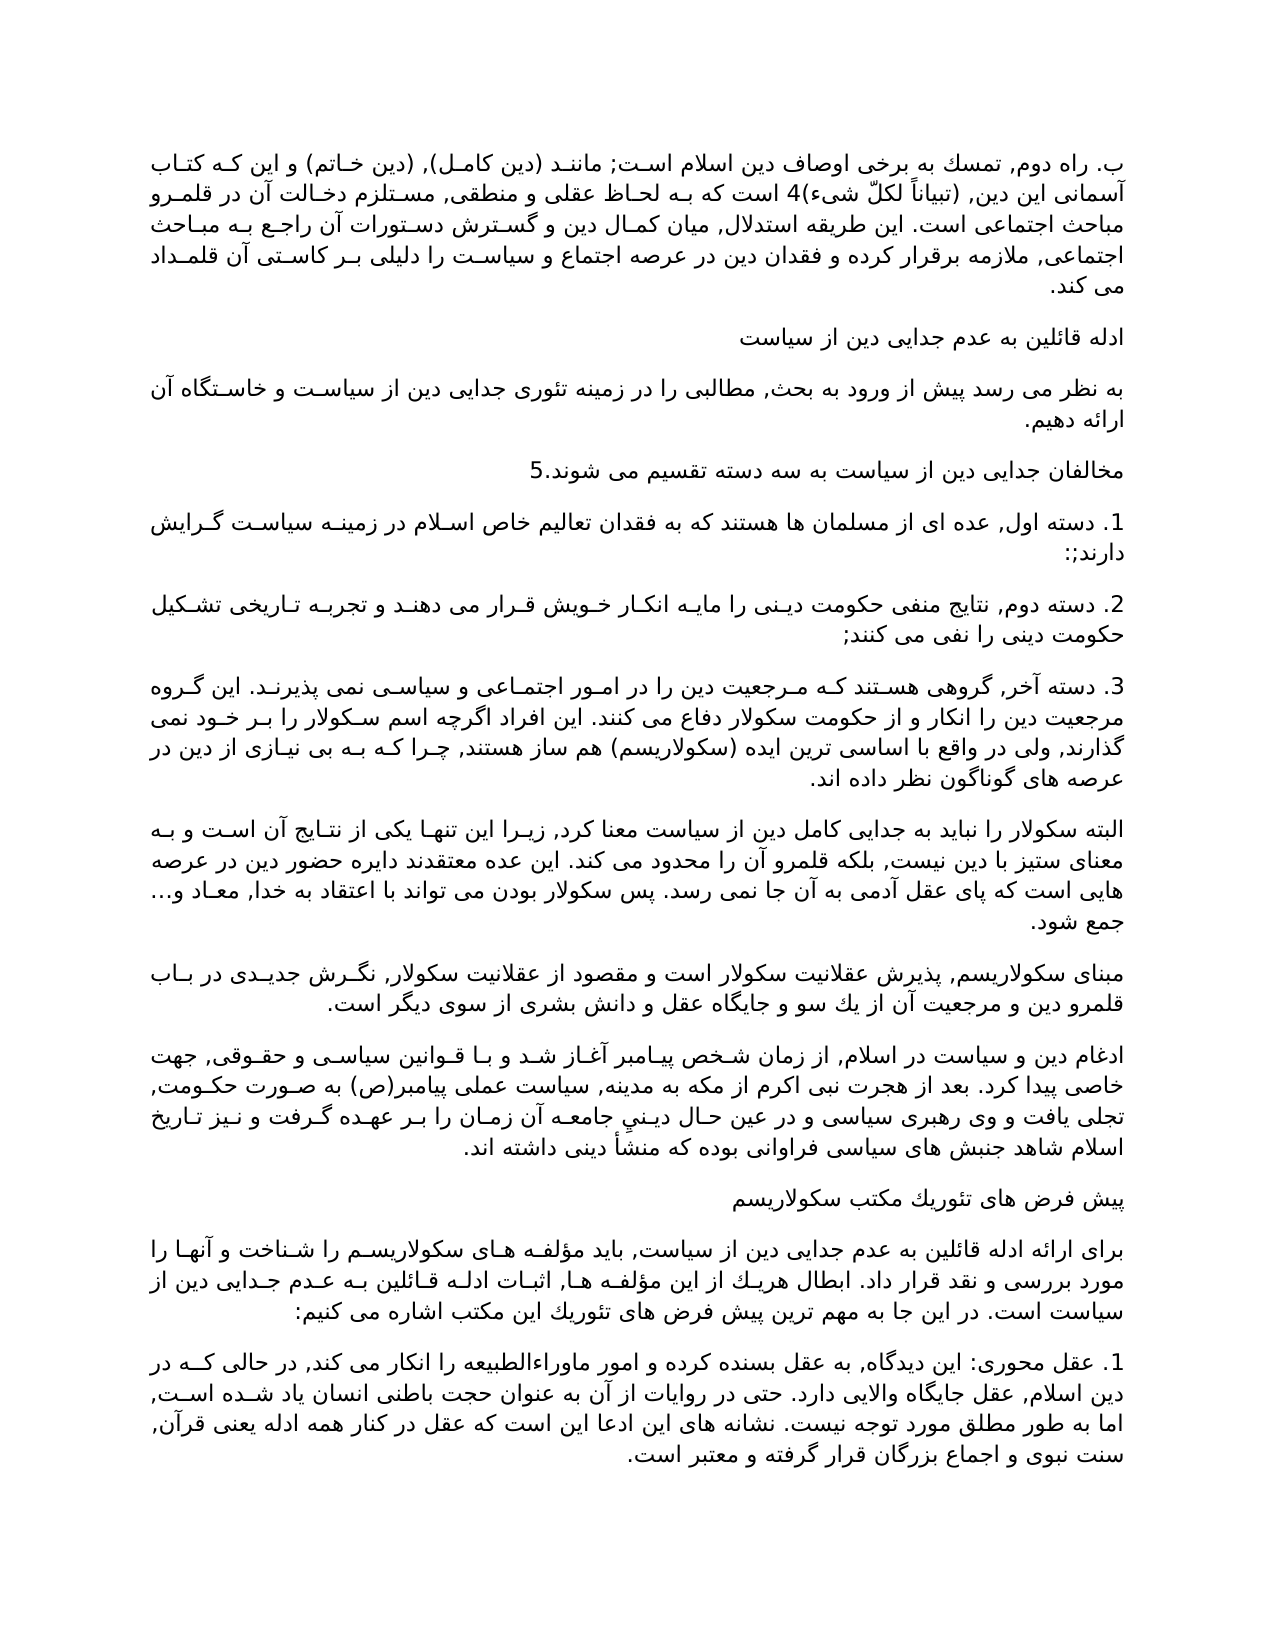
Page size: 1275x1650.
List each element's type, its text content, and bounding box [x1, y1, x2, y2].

text ب. راه دوم, تمسك به برخى اوصاف دين اسلام است; مانند (دين كامل), (دين خاتم) و اين كه كتاب آسمانى اين دين, (تبياناً لكلّ شىء)4 است كه به لحاظ عقلى و منطقى, مستلزم دخالت آن در قلمرو مباحث اجتماعى است. اين طريقه استدلال, ميان كمال دين و گسترش دستورات آن راجع به مباحث اجتماعى, ملازمه برقرار كرده و فقدان دين در عرصه اجتماع و سياست را دليلى بر كاستى آن قلمداد مى كند. [150, 150, 1125, 299]
text مبناى سكولاريسم, پذيرش عقلانيت سكولار است و مقصود از عقلانيت سكولار, نگرش جديدى در باب قلمرو دين و مرجعيت آن از يك سو و جايگاه عقل و دانش بشرى از سوى ديگر است. [150, 960, 1125, 1017]
text 1. عقل محورى: اين ديدگاه, به عقل بسنده كرده و امور ماوراءالطبيعه را انكار مى كند, در حالى كه در دين اسلام, عقل جايگاه والايى دارد. حتى در روايات از آن به عنوان حجت باطنى انسان ياد شده است, اما به طور مطلق مورد توجه نيست. نشانه هاى اين ادعا اين است كه عقل در كنار همه ادله يعنى قرآن, سنت نبوى و اجماع بزرگان قرار گرفته و معتبر است. [150, 1349, 1125, 1468]
text به نظر مى رسد پيش از ورود به بحث, مطالبى را در زمينه تئورى جدايى دين از سياست و خاستگاه آن ارائه دهيم. [150, 375, 1125, 433]
text 2. دسته دوم, نتايج منفى حكومت دينى را مايه انكار خويش قرار مى دهند و تجربه تاريخى تشكيل حكومت دينى را نفى مى كنند; [150, 591, 1125, 648]
text براى ارائه ادله قائلين به عدم جدايى دين از سياست, بايد مؤلفه هاى سكولاريسم را شناخت و آنها را مورد بررسى و نقد قرار داد. ابطال هريك از اين مؤلفه ها, اثبات ادله قائلين به عدم جدايى دين از سياست است. در اين جا به مهم ترين پيش فرض هاى تئوريك اين مكتب اشاره مى كنيم: [150, 1237, 1125, 1324]
text مخالفان جدايى دين از سياست به سه دسته تقسيم مى شوند.5 [150, 457, 1125, 484]
text ادغام دين و سياست در اسلام, از زمان شخص پيامبر آغاز شد و با قوانين سياسى و حقوقى, جهت خاصى پيدا كرد. بعد از هجرت نبى اكرم از مكه به مدينه, سياست عملى پيامبر(ص) به صورت حكومت, تجلى يافت و وى رهبرى سياسى و در عين حال دينيِ جامعه آن زمان را بر عهده گرفت و نيز تاريخ اسلام شاهد جنبش هاى سياسى فراوانى بوده كه منشأ دينى داشته اند. [150, 1042, 1125, 1160]
text البته سكولار را نبايد به جدايى كامل دين از سياست معنا كرد, زيرا اين تنها يكى از نتايج آن است و به معناى ستيز با دين نيست, بلكه قلمرو آن را محدود مى كند. اين عده معتقدند دايره حضور دين در عرصه هايى است كه پاى عقل آدمى به آن جا نمى رسد. پس سكولار بودن مى تواند با اعتقاد به خدا, معاد و… جمع شود. [150, 816, 1125, 935]
text ادله قائلين به عدم جدايى دين از سياست [150, 324, 1125, 351]
text 3. دسته آخر, گروهى هستند كه مرجعيت دين را در امور اجتماعى و سياسى نمى پذيرند. اين گروه مرجعيت دين را انكار و از حكومت سكولار دفاع مى كنند. اين افراد اگرچه اسم سكولار را بر خود نمى گذارند, ولى در واقع با اساسى ترين ايده (سكولاريسم) هم ساز هستند, چرا كه به بى نيازى از دين در عرصه هاى گوناگون نظر داده اند. [150, 673, 1125, 792]
text پيش فرض هاى تئوريك مكتب سكولاريسم [150, 1185, 1125, 1212]
text 1. دسته اول, عده اى از مسلمان ها هستند كه به فقدان تعاليم خاص اسلام در زمينه سياست گرايش دارند;: [150, 509, 1125, 566]
